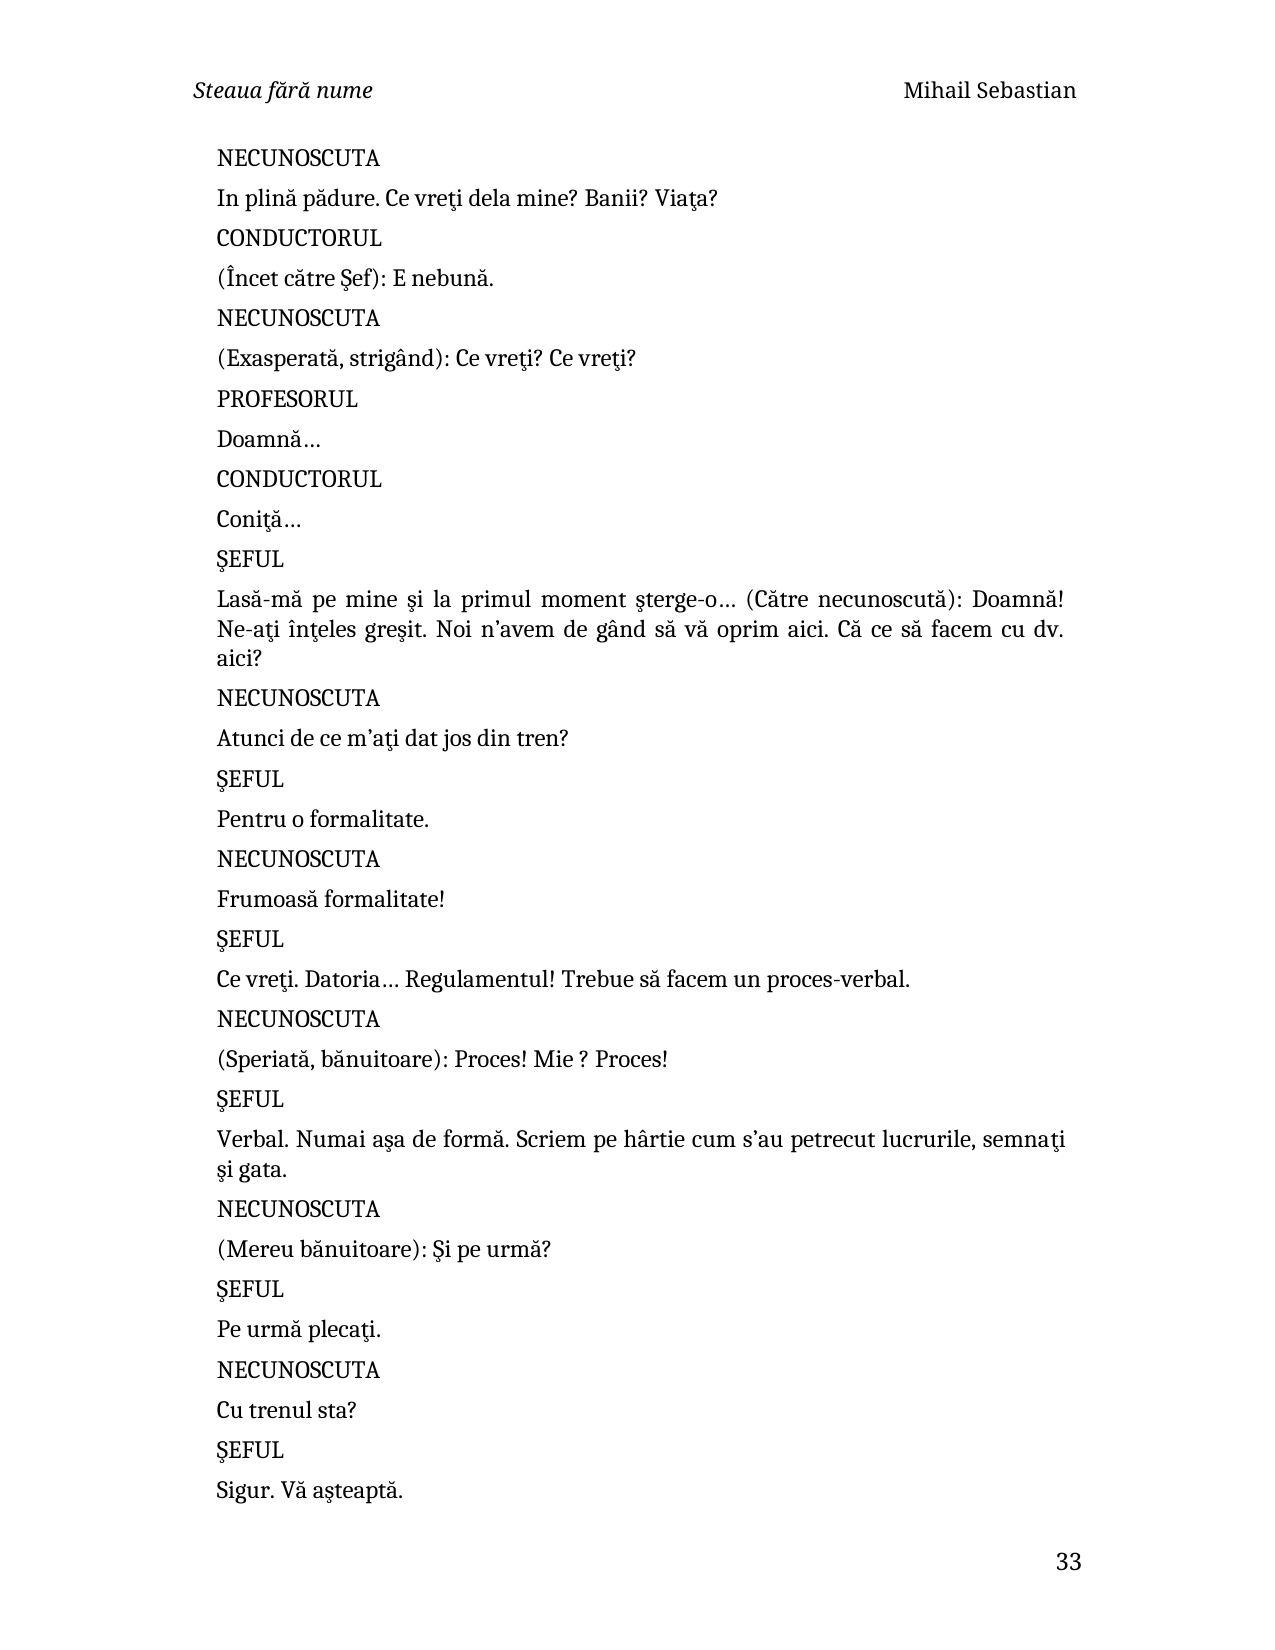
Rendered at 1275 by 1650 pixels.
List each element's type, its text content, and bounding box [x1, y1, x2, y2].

text Atunci de ce m’aţi dat jos din tren? [217, 724, 1066, 753]
text NECUNOSCUTA [217, 1356, 1066, 1384]
text PROFESORUL [217, 384, 1066, 413]
text (Mereu bănuitoare): Şi pe urmă? [217, 1235, 1066, 1264]
text NECUNOSCUTA [217, 304, 1066, 333]
text In plină pădure. Ce vreţi dela mine? Banii? Viaţa? [217, 184, 1066, 213]
text Ce vreţi. Datoria… Regulamentul! Trebue să facem un proces-verbal. [217, 965, 1066, 994]
text ŞEFUL [217, 1436, 1066, 1464]
text (Exasperată, strigând): Ce vreţi? Ce vreţi? [217, 344, 1066, 373]
text ŞEFUL [217, 764, 1066, 793]
text ŞEFUL [217, 1085, 1066, 1114]
text Frumoasă formalitate! [217, 885, 1066, 913]
text NECUNOSCUTA [217, 144, 1066, 173]
text CONDUCTORUL [217, 465, 1066, 493]
text NECUNOSCUTA [217, 1195, 1066, 1224]
text NECUNOSCUTA [217, 845, 1066, 873]
text ŞEFUL [217, 545, 1066, 574]
text Cu trenul sta? [217, 1396, 1066, 1424]
text Doamnă… [217, 424, 1066, 453]
text CONDUCTORUL [217, 224, 1066, 253]
text (Speriată, bănuitoare): Proces! Mie ? Proces! [217, 1045, 1066, 1074]
text Lasă-mă pe mine şi la primul moment şterge-o… (Către necunoscută): Doamnă! Ne-aţi înţeles greşit. Noi n’avem de gând să vă oprim aici. Că ce să facem cu dv. aici? [217, 585, 1066, 673]
text Sigur. Vă aşteaptă. [217, 1476, 1066, 1504]
text (Încet către Şef): E nebună. [217, 264, 1066, 293]
text NECUNOSCUTA [217, 684, 1066, 713]
text Coniţă… [217, 505, 1066, 533]
text NECUNOSCUTA [217, 1005, 1066, 1034]
text Verbal. Numai aşa de formă. Scriem pe hârtie cum s’au petrecut lucrurile, semnaţi şi gata. [217, 1125, 1066, 1184]
text ŞEFUL [217, 925, 1066, 954]
text Pe urmă plecaţi. [217, 1315, 1066, 1344]
text ŞEFUL [217, 1275, 1066, 1304]
text Pentru o formalitate. [217, 804, 1066, 833]
